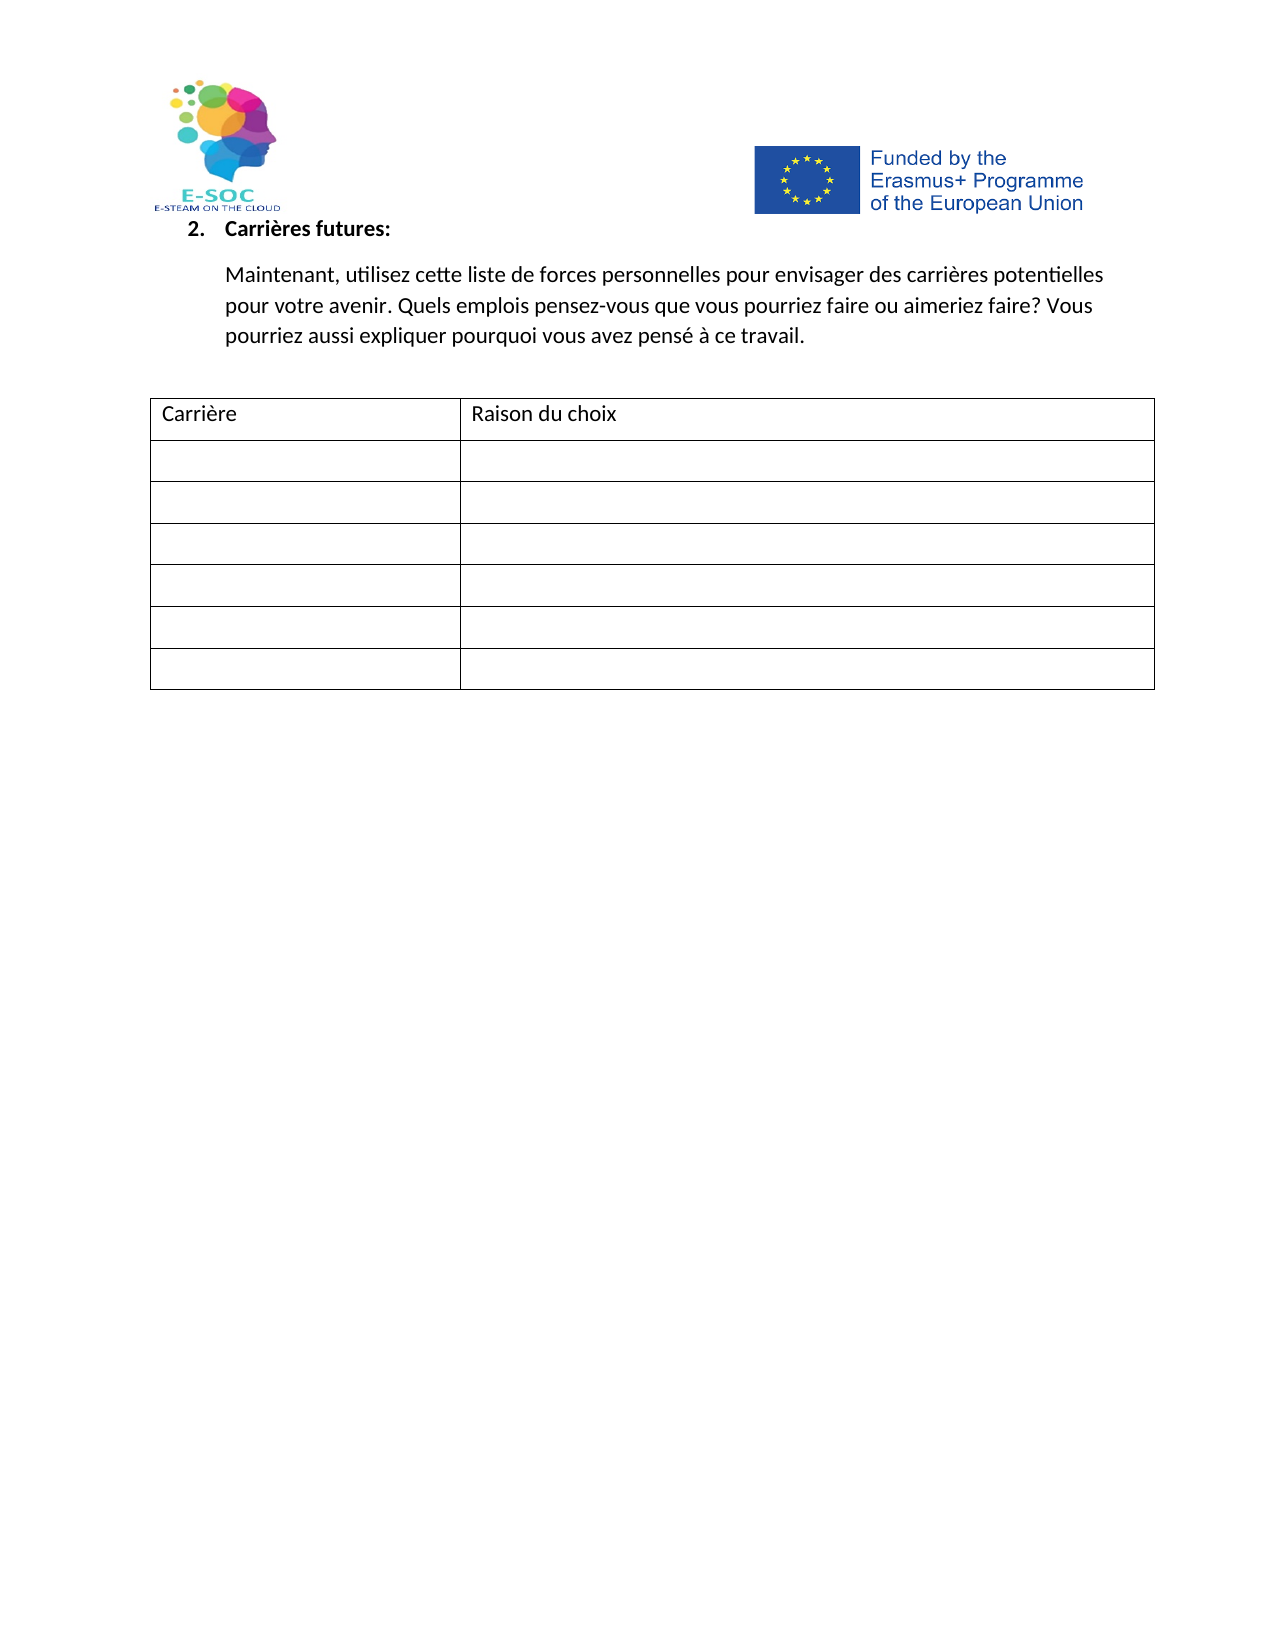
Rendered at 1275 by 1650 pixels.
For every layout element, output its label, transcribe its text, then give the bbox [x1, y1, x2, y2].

table_cell [151, 482, 460, 523]
table_header Raison du choix [461, 399, 1154, 439]
table_cell [461, 565, 1154, 606]
picture [150, 73, 289, 214]
table_cell [461, 649, 1154, 689]
table_header Carrière [151, 399, 460, 439]
table_cell [461, 524, 1154, 564]
table_cell [461, 482, 1154, 523]
list Maintenant, utilisez cette liste de forces personnelles pour envisager des carrières potentielles pour votre avenir. Quels emplois pensez-vous que vous pourriez faire ou aimeriez faire? Vous pourriez aussi expliquer pourquoi vous avez pensé à ce travail. [225, 261, 1125, 349]
table_cell [151, 524, 460, 564]
table_cell [151, 649, 460, 689]
picture [754, 146, 1083, 214]
table_cell [151, 441, 460, 481]
list Carrières futures: [187, 214, 1125, 242]
table_cell [151, 607, 460, 647]
table_cell [461, 607, 1154, 647]
table_cell [461, 441, 1154, 481]
table_cell [151, 565, 460, 606]
